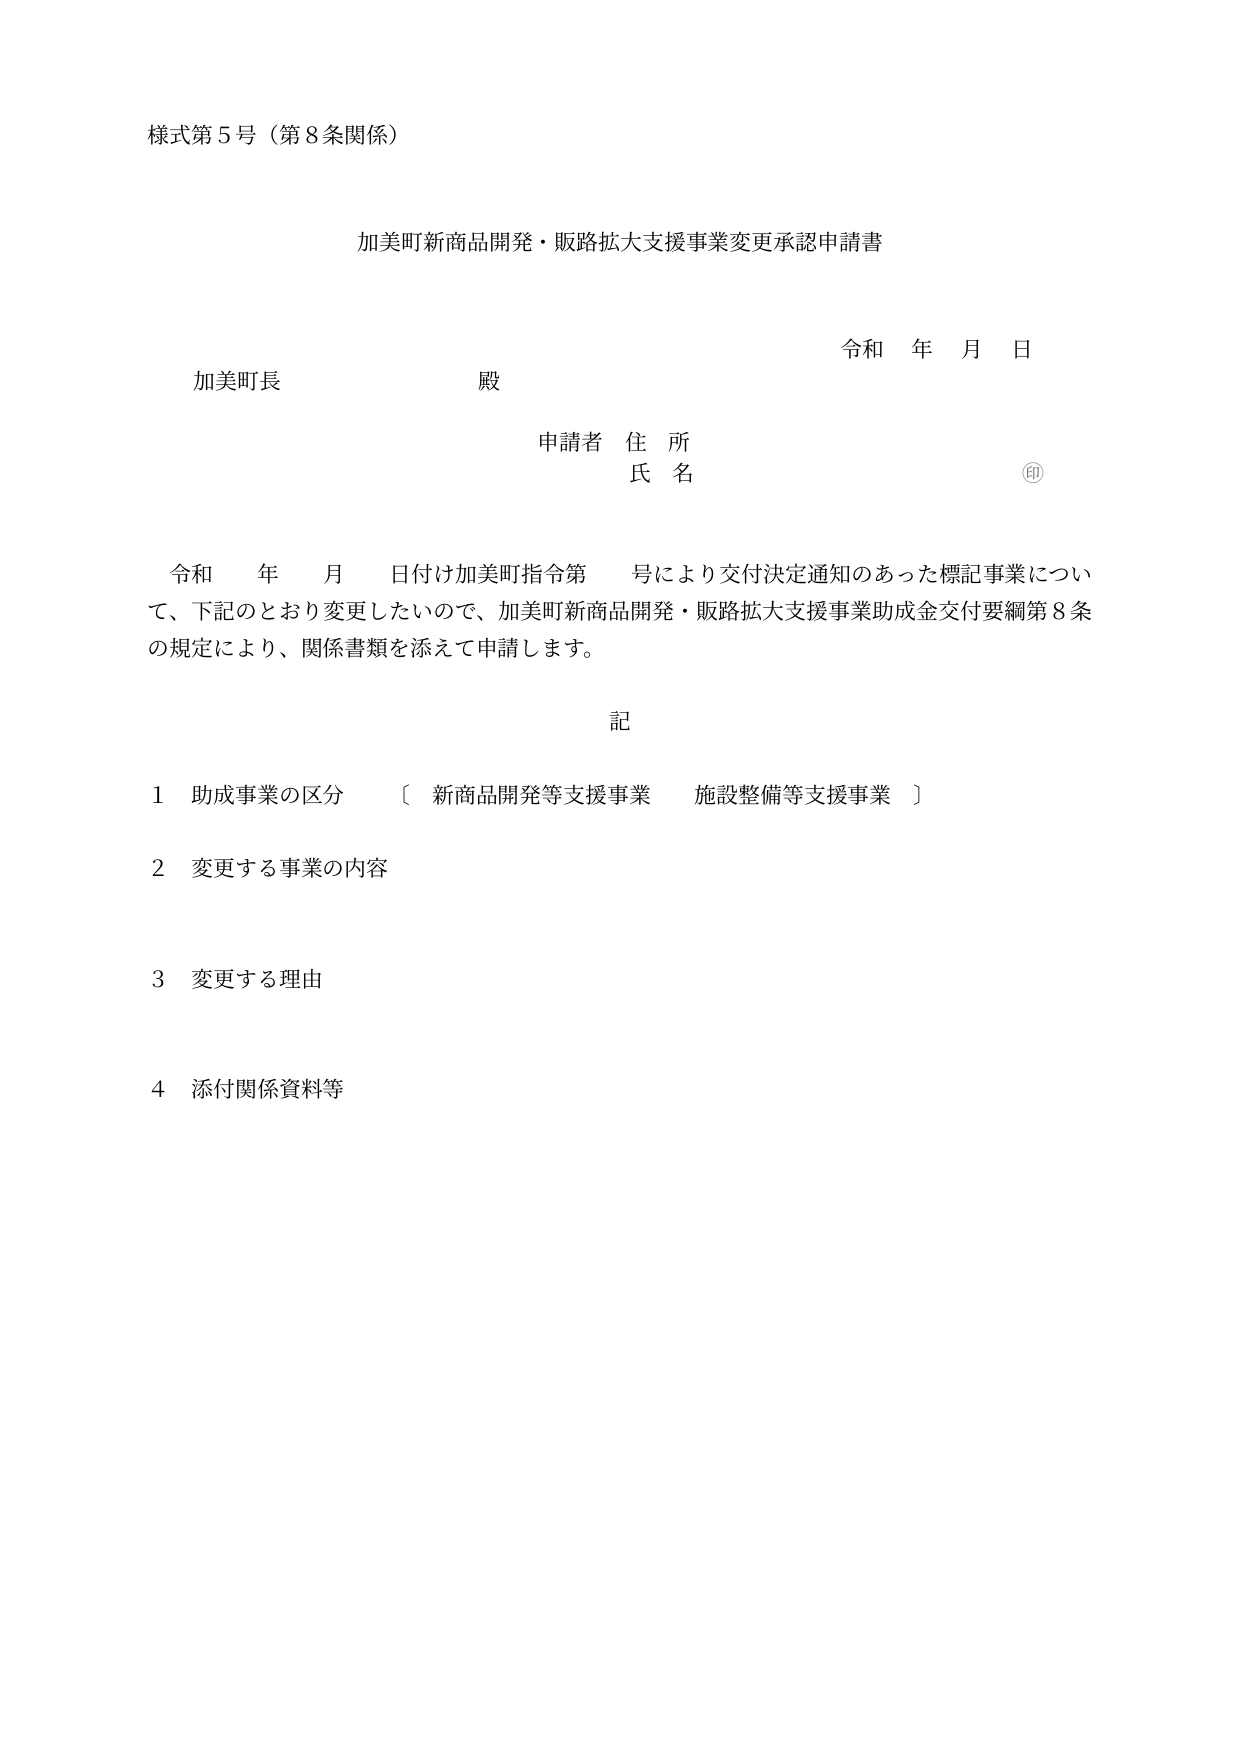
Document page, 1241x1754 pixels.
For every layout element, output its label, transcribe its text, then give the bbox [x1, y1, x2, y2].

text ４ 添付関係資料等 [148, 1069, 1092, 1106]
text 令和 年 月 日 [148, 332, 1034, 364]
text ３ 変更する理由 [148, 959, 1092, 996]
text 氏 名 [148, 457, 1092, 488]
text ２ 変更する事業の内容 [148, 849, 1092, 886]
text １ 助成事業の区分 〔 新商品開発等支援事業 施設整備等支援事業 〕 [148, 775, 1092, 812]
text 加美町新商品開発・販路拡大支援事業変更承認申請書 [148, 222, 1092, 259]
text 加美町長 殿 [148, 364, 1092, 395]
text 記 [148, 702, 1092, 738]
text 令和 年 月 日付け加美町指令第 号により交付決定通知のあった標記事業について、下記のとおり変更したいので、加美町新商品開発・販路拡大支援事業助成金交付要綱第８条の規定により、関係書類を添えて申請します。 [148, 555, 1092, 665]
text 申請者 住 所 [148, 425, 1092, 457]
